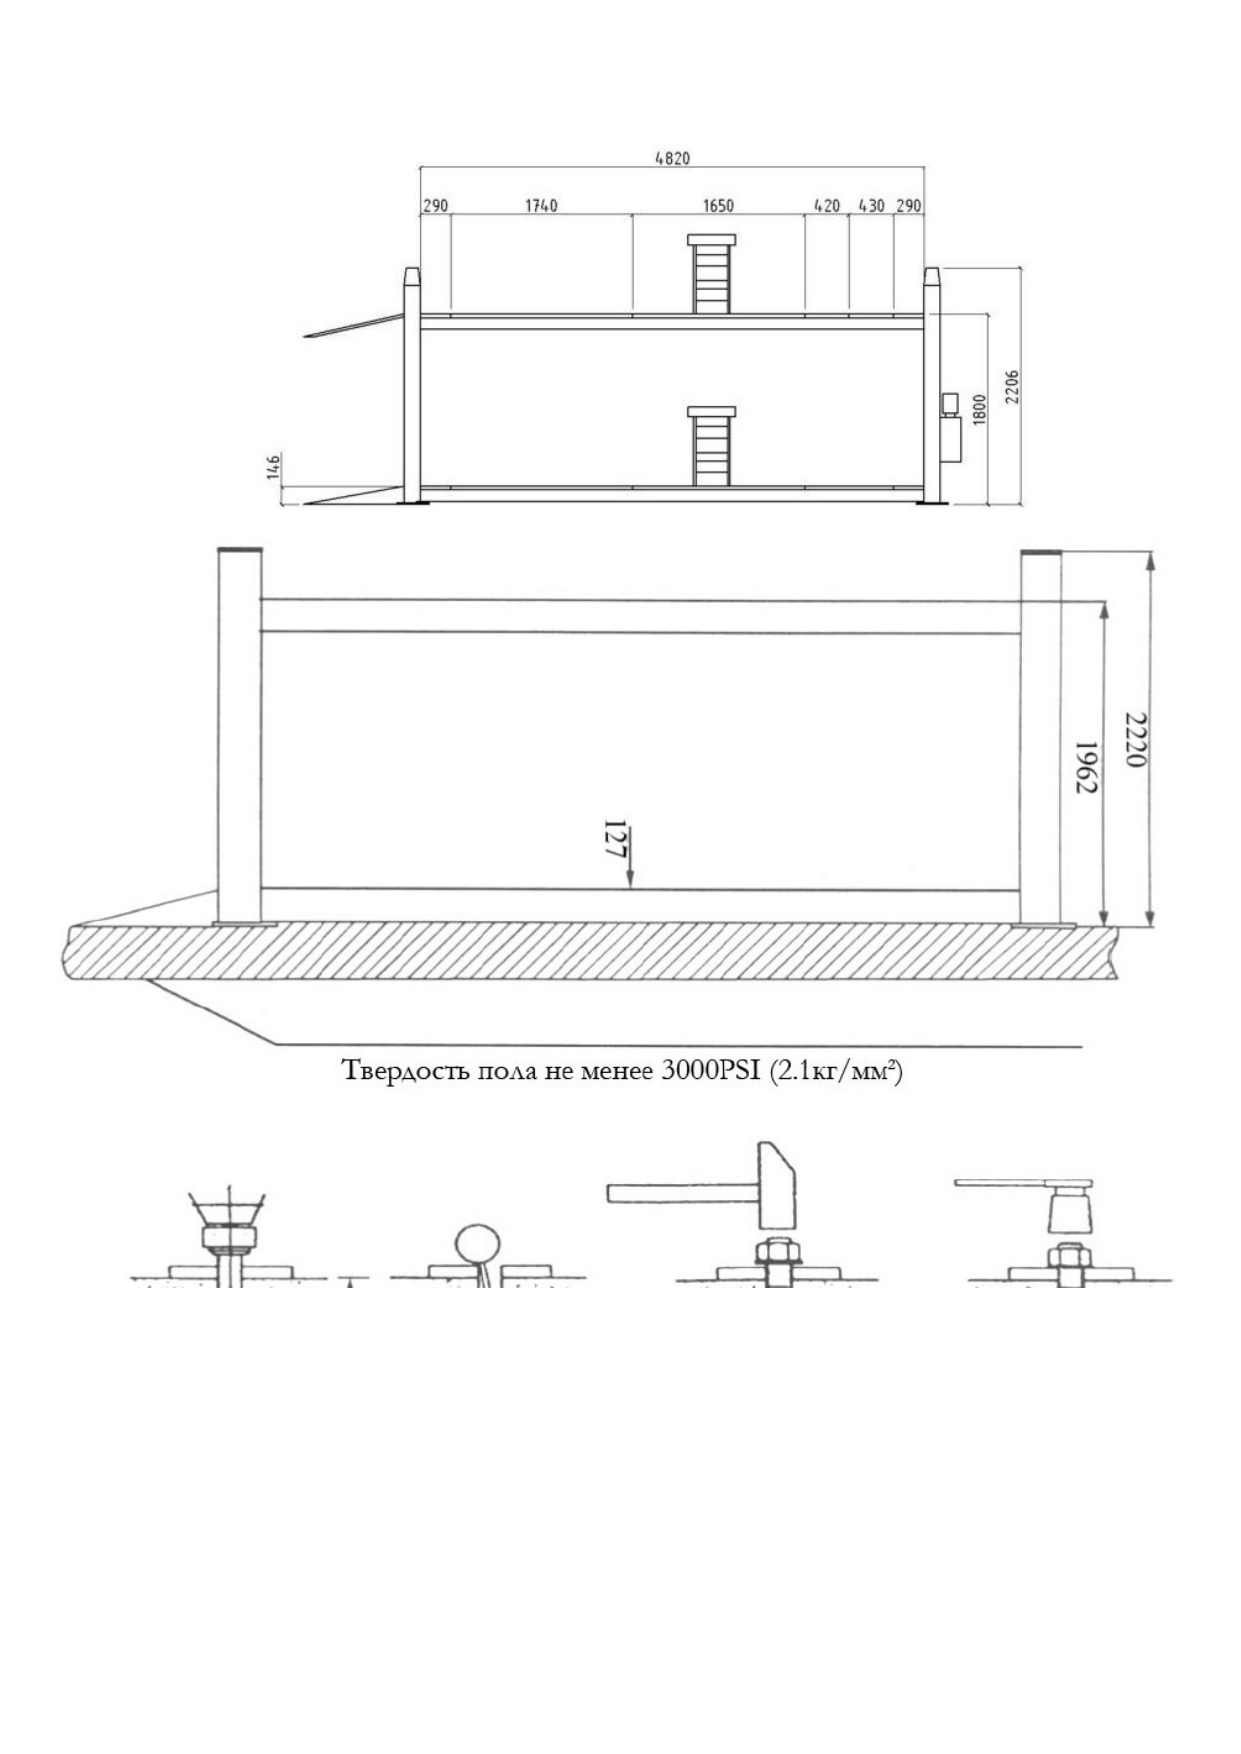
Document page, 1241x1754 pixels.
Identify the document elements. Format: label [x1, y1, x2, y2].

picture [58, 143, 1179, 1288]
